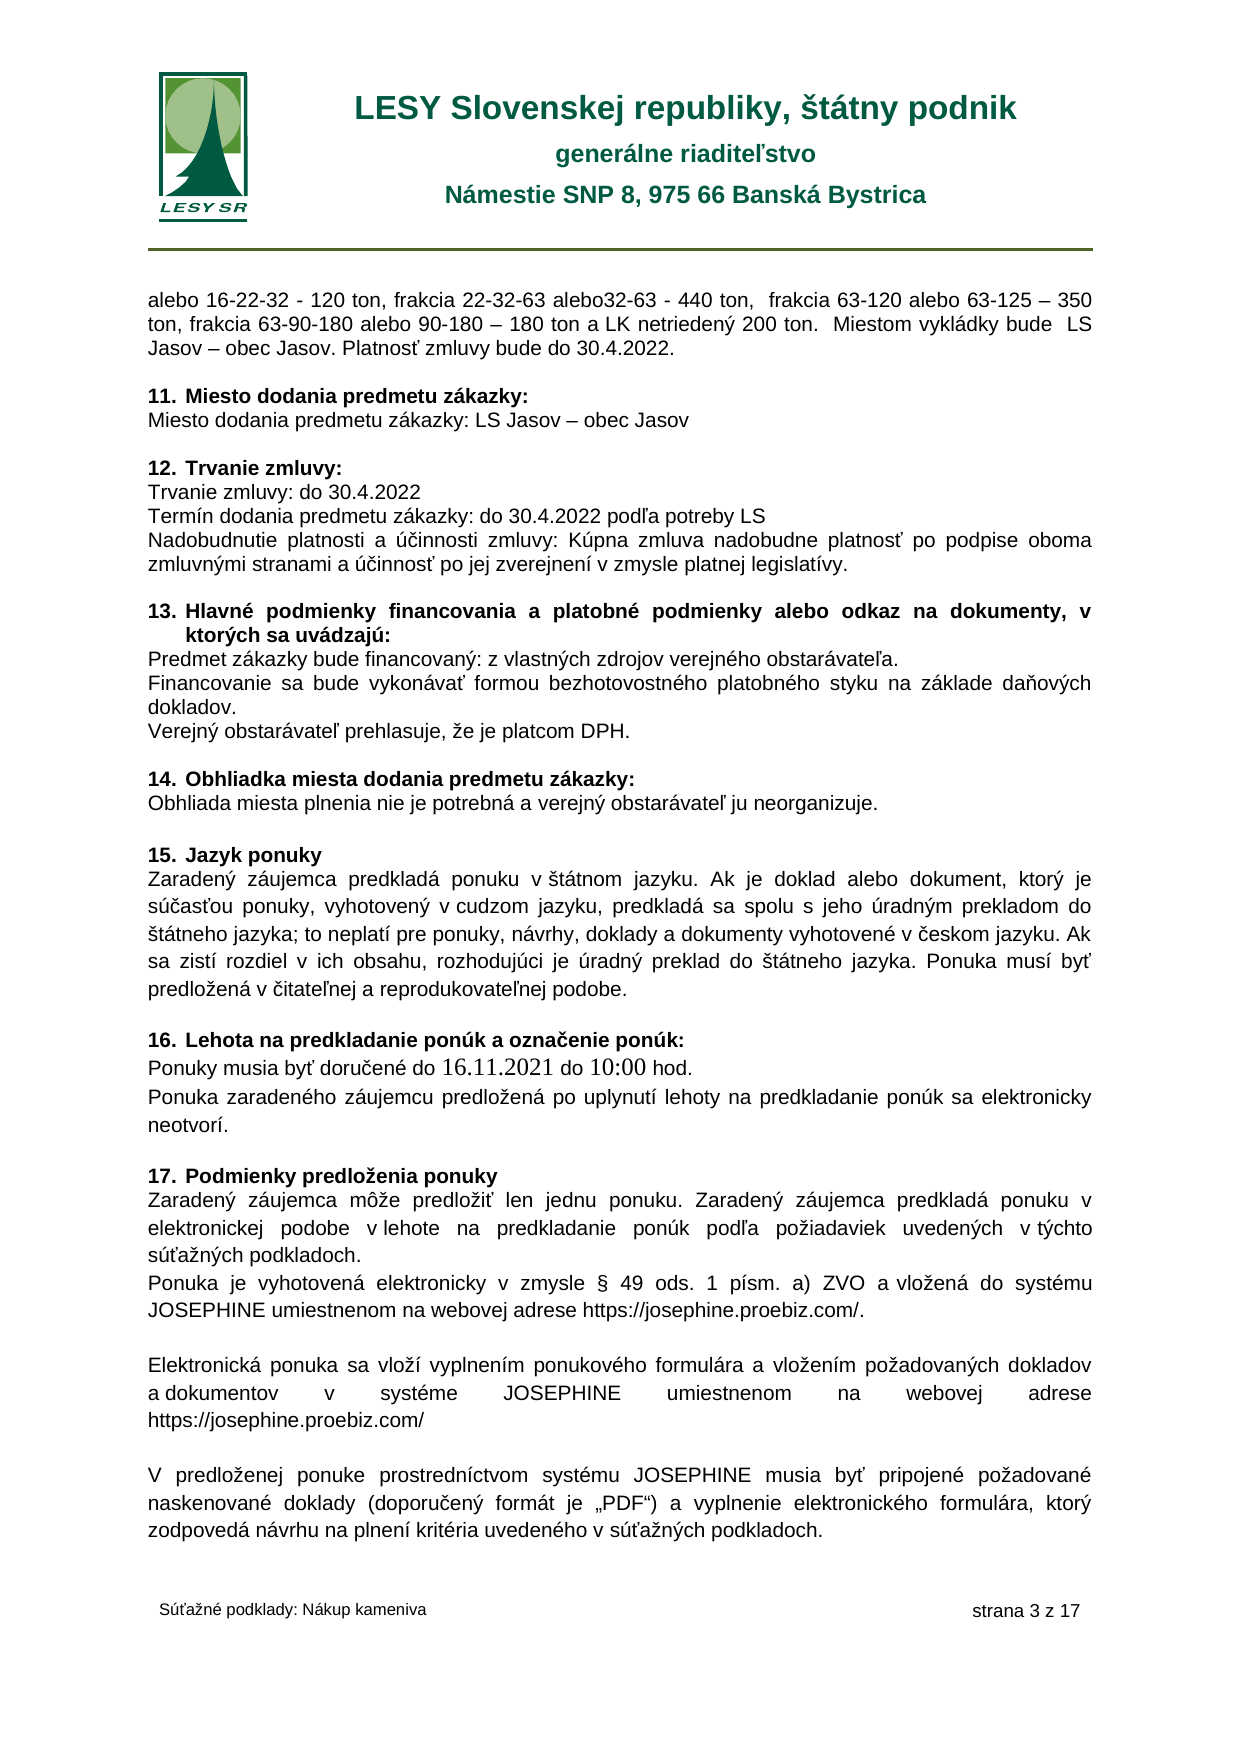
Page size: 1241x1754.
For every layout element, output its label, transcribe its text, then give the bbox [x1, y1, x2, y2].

text Miesto dodania predmetu zákazky: LS Jasov – obec Jasov [148, 408, 1093, 432]
text Trvanie zmluvy: do 30.4.2022 [148, 479, 1093, 503]
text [148, 288, 1093, 360]
text Verejný obstarávateľ prehlasuje, že je platcom DPH. [148, 719, 1093, 743]
text Financovanie sa bude vykonávať formou bezhotovostného platobného styku na základe daňových dokladov. [148, 671, 1093, 719]
text Ponuky musia byť doručené do 16.11.2021 do 10:00 hod. [148, 1052, 1093, 1081]
list Trvanie zmluvy: [148, 456, 1093, 479]
text Nadobudnutie platnosti a účinnosti zmluvy: Kúpna zmluva nadobudne platnosť po podpise oboma zmluvnými stranami a účinnosť po jej zverejnení v zmysle platnej legislatívy. [148, 527, 1093, 575]
text Ponuka zaradeného záujemcu predložená po uplynutí lehoty na predkladanie ponúk sa elektronicky neotvorí. [148, 1085, 1093, 1136]
text V predloženej ponuke prostredníctvom systému JOSEPHINE musia byť pripojené požadované naskenované doklady (doporučený formát je „PDF“) a vyplnenie elektronického formulára, ktorý zodpovedá návrhu na plnení kritéria uvedeného v súťažných podkladoch. [148, 1463, 1093, 1542]
list Miesto dodania predmetu zákazky: [148, 384, 1093, 408]
text Obhliada miesta plnenia nie je potrebná a verejný obstarávateľ ju neorganizuje. [148, 791, 1093, 815]
list Obhliadka miesta dodania predmetu zákazky: [148, 767, 1093, 791]
text Ponuka je vyhotovená elektronicky v zmysle § 49 ods. 1 písm. a) ZVO a vložená do systému JOSEPHINE umiestnenom na webovej adrese https://josephine.proebiz.com/. [148, 1270, 1093, 1322]
text Termín dodania predmetu zákazky: do 30.4.2022 podľa potreby LS [148, 503, 1093, 527]
list Jazyk ponuky [148, 842, 1093, 866]
text Predmet zákazky bude financovaný: z vlastných zdrojov verejného obstarávateľa. [148, 647, 1093, 671]
text Zaradený záujemca môže predložiť len jednu ponuku. Zaradený záujemca predkladá ponuku v elektronickej podobe v lehote na predkladanie ponúk podľa požiadaviek uvedených v týchto súťažných podkladoch. [148, 1188, 1093, 1267]
text Elektronická ponuka sa vloží vyplnením ponukového formulára a vložením požadovaných dokladov a dokumentov v systéme JOSEPHINE umiestnenom na webovej adrese https://josephine.proebiz.com/ [148, 1353, 1093, 1432]
text Zaradený záujemca predkladá ponuku v štátnom jazyku. Ak je doklad alebo dokument, ktorý je súčasťou ponuky, vyhotovený v cudzom jazyku, predkladá sa spolu s jeho úradným prekladom do štátneho jazyka; to neplatí pre ponuky, návrhy, doklady a dokumenty vyhotovené v českom jazyku. Ak sa zistí rozdiel v ich obsahu, rozhodujúci je úradný preklad do štátneho jazyka. Ponuka musí byť predložená v čitateľnej a reprodukovateľnej podobe. [148, 866, 1093, 1000]
list Podmienky predloženia ponuky [148, 1164, 1093, 1188]
list Lehota na predkladanie ponúk a označenie ponúk: [148, 1028, 1093, 1052]
list Hlavné podmienky financovania a platobné podmienky alebo odkaz na dokumenty, v ktorých sa uvádzajú: [148, 599, 1093, 647]
